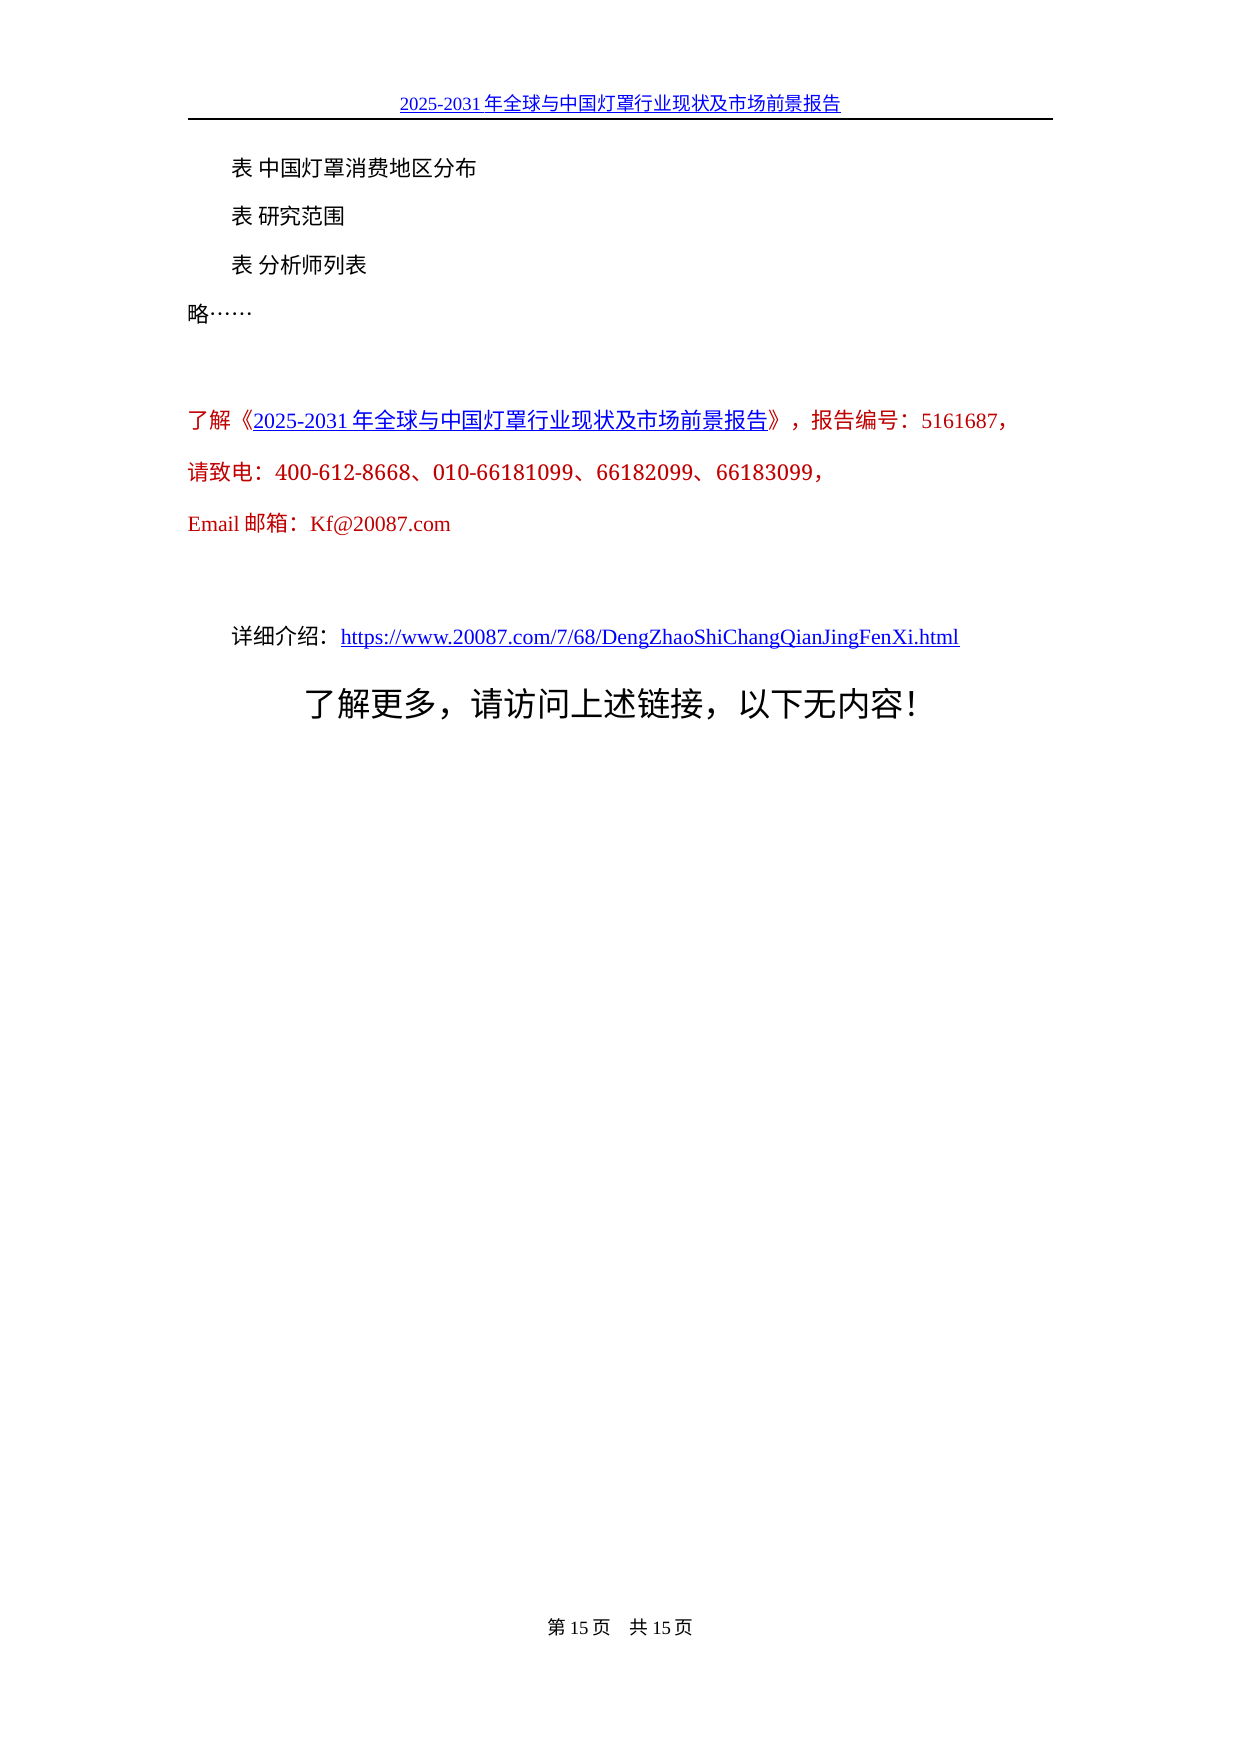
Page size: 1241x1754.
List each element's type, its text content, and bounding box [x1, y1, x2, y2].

title 了解更多，请访问上述链接，以下无内容！ [187, 669, 1053, 734]
text 请致电：400-612-8668、010-66181099、66182099、66183099， [187, 454, 1053, 487]
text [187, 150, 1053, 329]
text Email邮箱：Kf@20087.com [187, 506, 1053, 538]
text 了解《2025-2031年全球与中国灯罩行业现状及市场前景报告》，报告编号：5161687， [187, 403, 1053, 435]
text 详细介绍：https://www.20087.com/7/68/DengZhaoShiChangQianJingFenXi.html [187, 619, 1053, 651]
